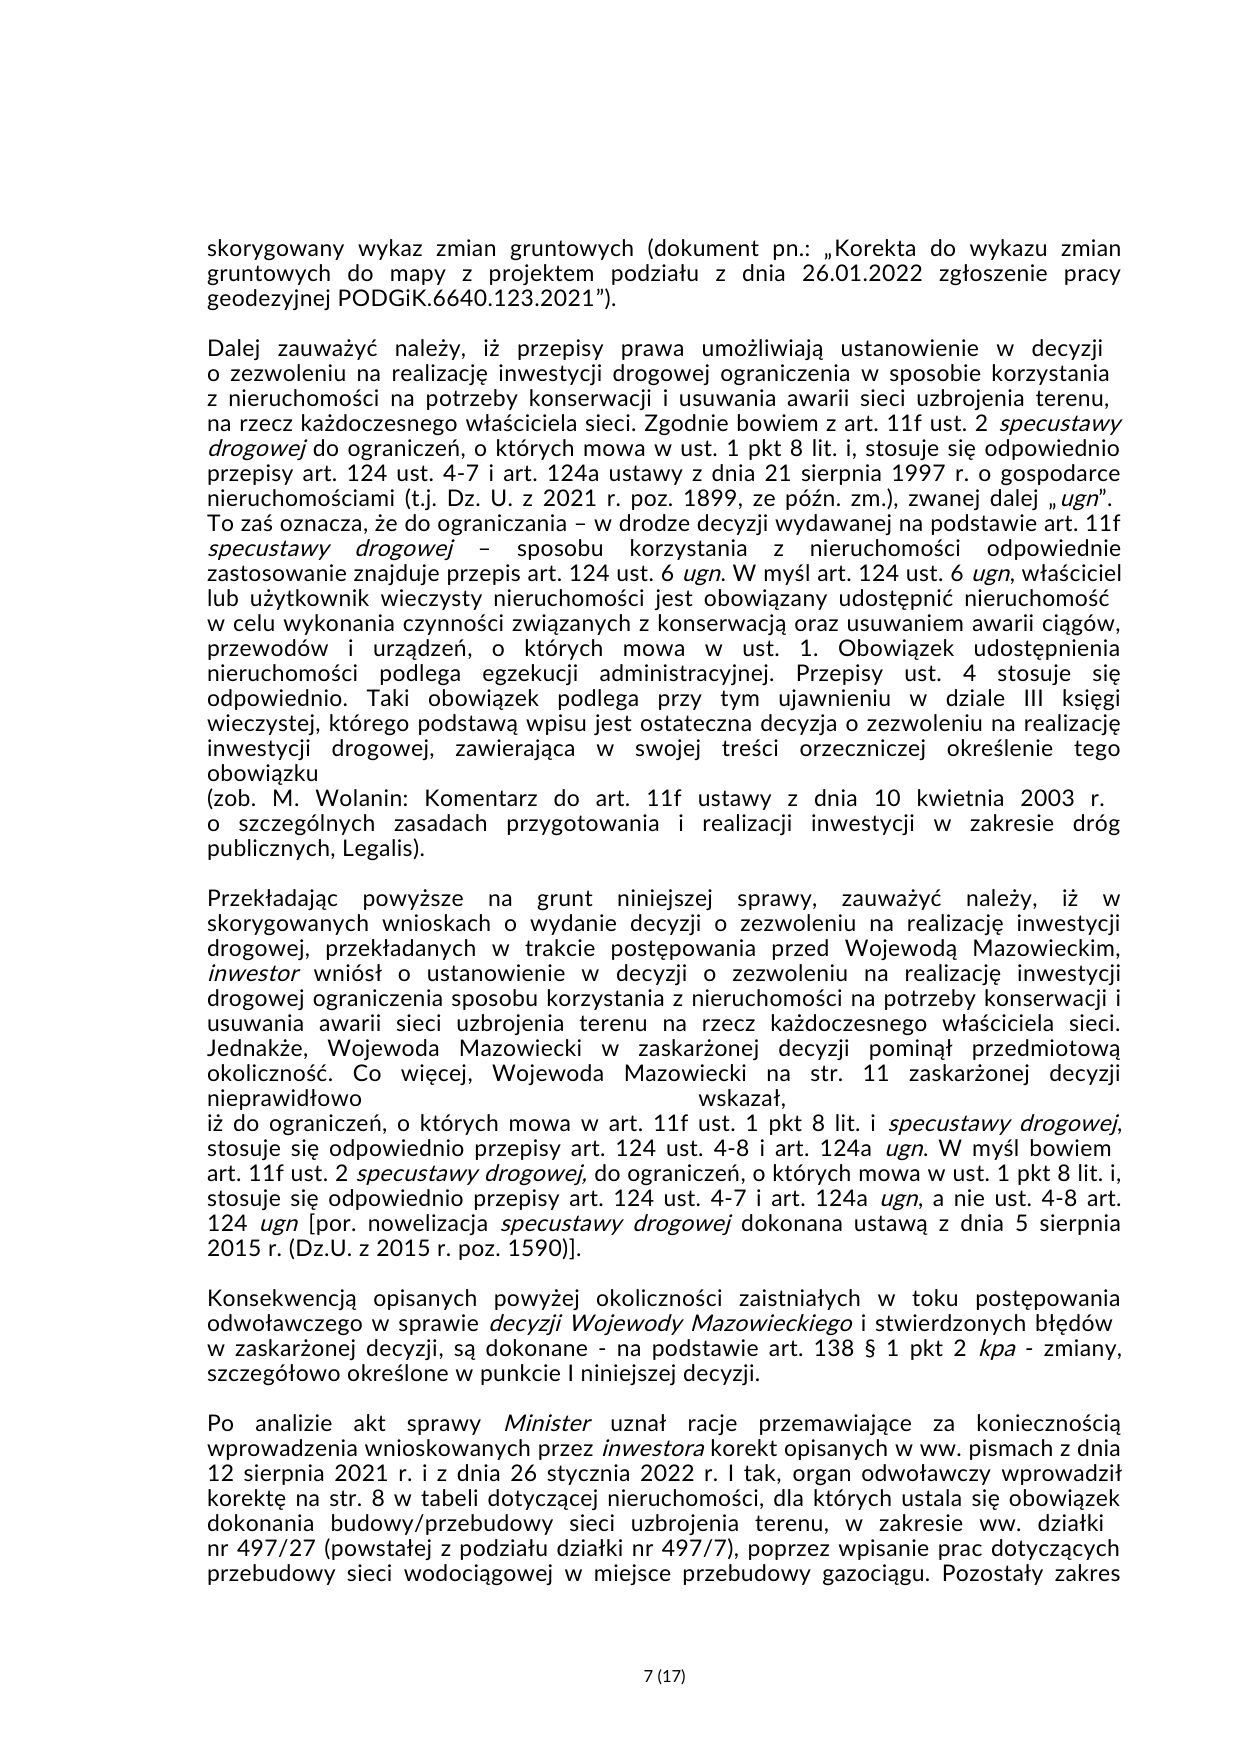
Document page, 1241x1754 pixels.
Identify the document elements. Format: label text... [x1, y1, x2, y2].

text Konsekwencją opisanych powyżej okoliczności zaistniałych w toku postępowania odwoławczego w sprawie decyzji Wojewody Mazowieckiego i stwierdzonych błędów w zaskarżonej decyzji, są dokonane - na podstawie art. 138 § 1 pkt 2 kpa - zmiany, szczegółowo określone w punkcie I niniejszej decyzji. [207, 1286, 1122, 1386]
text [207, 236, 1122, 311]
text Przekładając powyższe na grunt niniejszej sprawy, zauważyć należy, iż w skorygowanych wnioskach o wydanie decyzji o zezwoleniu na realizację inwestycji drogowej, przekładanych w trakcie postępowania przed Wojewodą Mazowieckim, inwestor wniósł o ustanowienie w decyzji o zezwoleniu na realizację inwestycji drogowej ograniczenia sposobu korzystania z nieruchomości na potrzeby konserwacji i usuwania awarii sieci uzbrojenia terenu na rzecz każdoczesnego właściciela sieci. Jednakże, Wojewoda Mazowiecki w zaskarżonej decyzji pominął przedmiotową okoliczność. Co więcej, Wojewoda Mazowiecki na str. 11 zaskarżonej decyzji nieprawidłowo wskazał, iż do ograniczeń, o których mowa w art. 11f ust. 1 pkt 8 lit. i specustawy drogowej, stosuje się odpowiednio przepisy art. 124 ust. 4-8 i art. 124a ugn. W myśl bowiem art. 11f ust. 2 specustawy drogowej, do ograniczeń, o których mowa w ust. 1 pkt 8 lit. i, stosuje się odpowiednio przepisy art. 124 ust. 4-7 i art. 124a ugn, a nie ust. 4-8 art. 124 ugn [por. nowelizacja specustawy drogowej dokonana ustawą z dnia 5 sierpnia 2015 r. (Dz.U. z 2015 r. poz. 1590)]. [207, 886, 1122, 1261]
text Dalej zauważyć należy, iż przepisy prawa umożliwiają ustanowienie w decyzji o zezwoleniu na realizację inwestycji drogowej ograniczenia w sposobie korzystania z nieruchomości na potrzeby konserwacji i usuwania awarii sieci uzbrojenia terenu, na rzecz każdoczesnego właściciela sieci. Zgodnie bowiem z art. 11f ust. 2 specustawy drogowej do ograniczeń, o których mowa w ust. 1 pkt 8 lit. i, stosuje się odpowiednio przepisy art. 124 ust. 4-7 i art. 124a ustawy z dnia 21 sierpnia 1997 r. o gospodarce nieruchomościami (t.j. Dz. U. z 2021 r. poz. 1899, ze późn. zm.), zwanej dalej „ugn”. To zaś oznacza, że do ograniczania – w drodze decyzji wydawanej na podstawie art. 11f specustawy drogowej – sposobu korzystania z nieruchomości odpowiednie zastosowanie znajduje przepis art. 124 ust. 6 ugn. W myśl art. 124 ust. 6 ugn, właściciel lub użytkownik wieczysty nieruchomości jest obowiązany udostępnić nieruchomość w celu wykonania czynności związanych z konserwacją oraz usuwaniem awarii ciągów, przewodów i urządzeń, o których mowa w ust. 1. Obowiązek udostępnienia nieruchomości podlega egzekucji administracyjnej. Przepisy ust. 4 stosuje się odpowiednio. Taki obowiązek podlega przy tym ujawnieniu w dziale III księgi wieczystej, którego podstawą wpisu jest ostateczna decyzja o zezwoleniu na realizację inwestycji drogowej, zawierająca w swojej treści orzeczniczej określenie tego obowiązku (zob. M. Wolanin: Komentarz do art. 11f ustawy z dnia 10 kwietnia 2003 r. o szczególnych zasadach przygotowania i realizacji inwestycji w zakresie dróg publicznych, Legalis). [207, 336, 1122, 861]
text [207, 1411, 1122, 1586]
